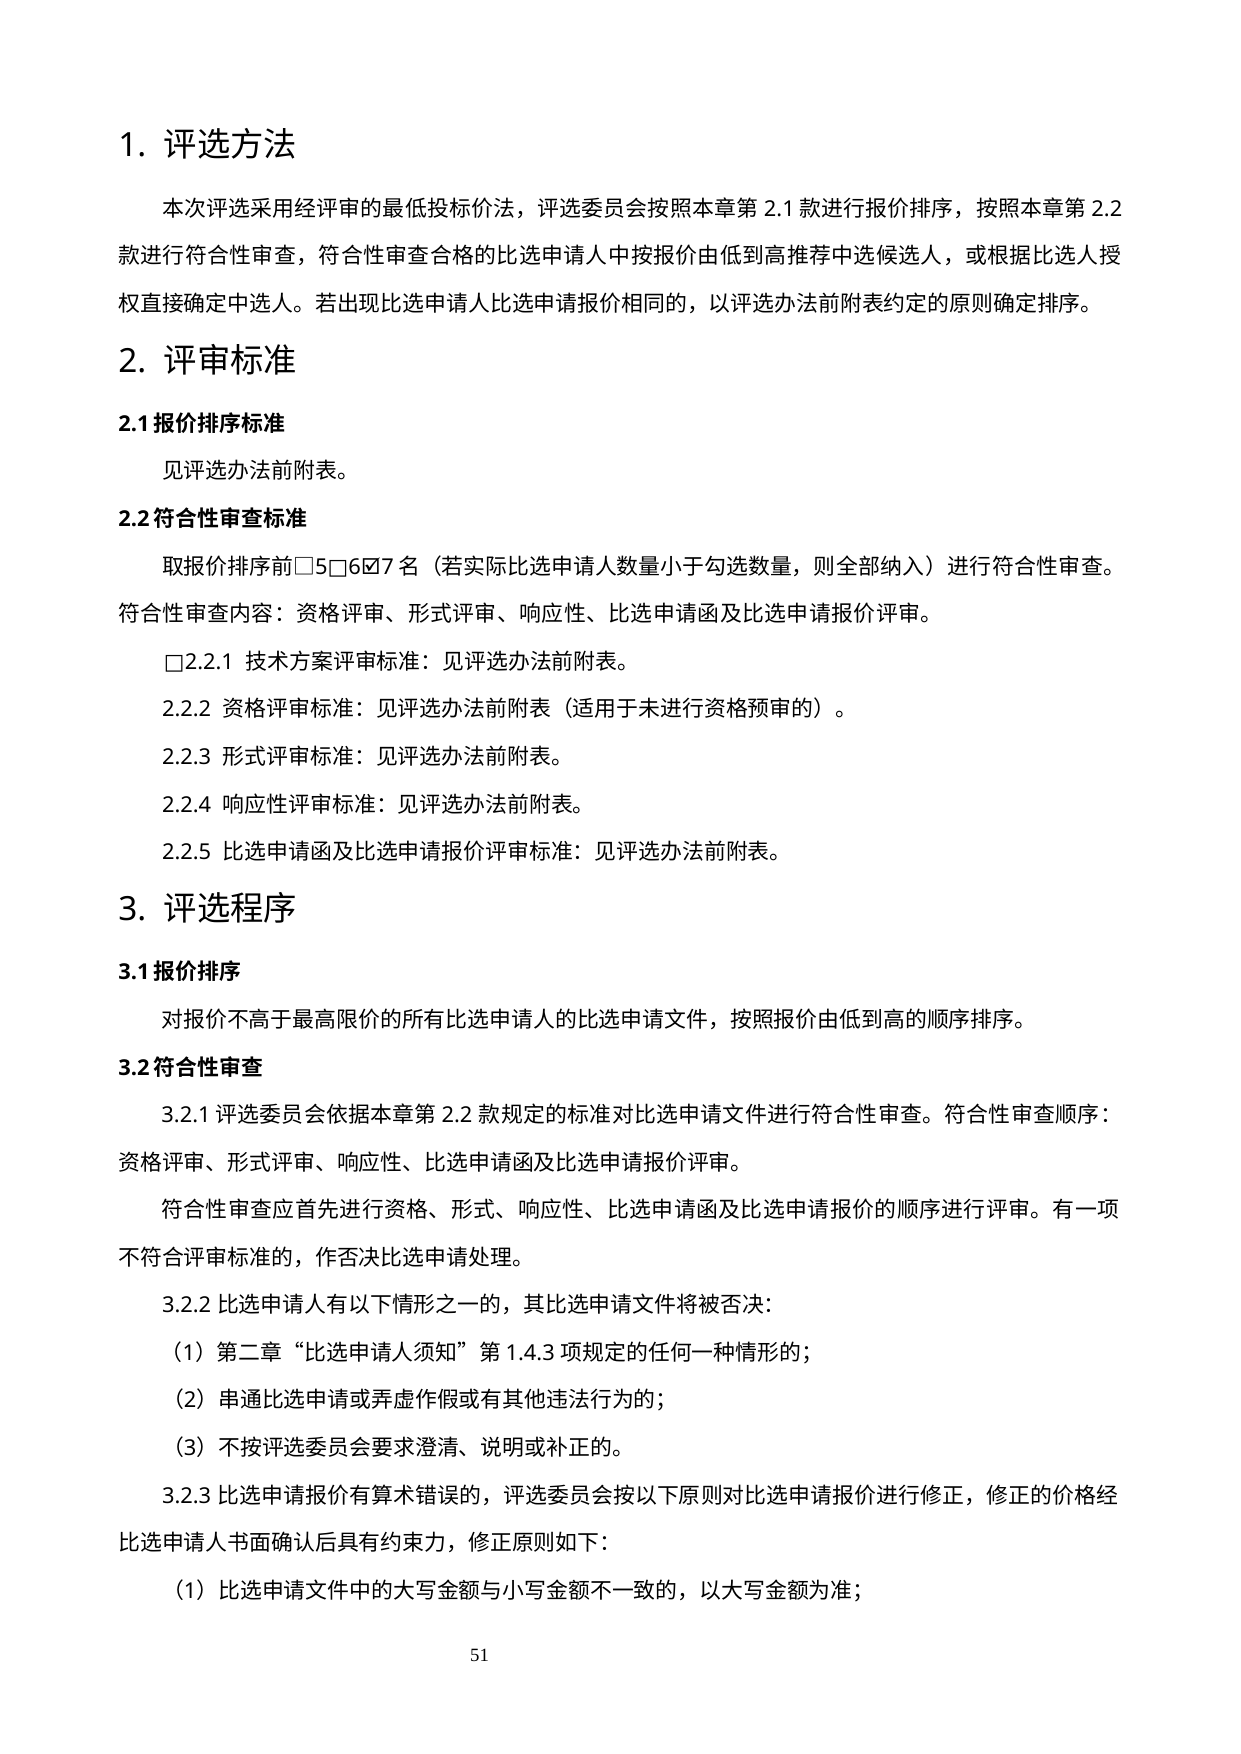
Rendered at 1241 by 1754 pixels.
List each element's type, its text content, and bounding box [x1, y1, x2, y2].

text 2.2.5 比选申请函及比选申请报价评审标准：见评选办法前附表。 [118, 834, 1122, 866]
text （2）串通比选申请或弄虚作假或有其他违法行为的； [118, 1382, 1122, 1414]
text （1）第二章“比选申请人须知”第1.4.3 项规定的任何一种情形的； [118, 1335, 1122, 1367]
subtitle 2.1报价排序标准 [118, 406, 1122, 438]
text 2.2.2 资格评审标准：见评选办法前附表（适用于未进行资格预审的）。 [118, 691, 1122, 723]
subtitle 3.2符合性审查 [118, 1049, 1122, 1081]
text （3）不按评选委员会要求澄清、说明或补正的。 [118, 1430, 1122, 1462]
subtitle 2.2符合性审查标准 [118, 501, 1122, 533]
subtitle 3.1报价排序 [118, 954, 1122, 986]
text 见评选办法前附表。 [118, 453, 1122, 485]
subtitle 1. 评选方法 [118, 118, 1122, 167]
text 对报价不高于最高限价的所有比选申请人的比选申请文件，按照报价由低到高的顺序排序。 [118, 1002, 1122, 1034]
text 2.2.4 响应性评审标准：见评选办法前附表。 [118, 787, 1122, 818]
text 3.2.2 比选申请人有以下情形之一的，其比选申请文件将被否决： [118, 1287, 1122, 1319]
text □2.2.1 技术方案评审标准：见评选办法前附表。 [118, 644, 1122, 676]
text 取报价排序前□5□67名（若实际比选申请人数量小于勾选数量，则全部纳入）进行符合性审查。符合性审查内容：资格评审、形式评审、响应性、比选申请函及比选申请报价评审。 [118, 549, 1122, 628]
text 符合性审查应首先进行资格、形式、响应性、比选申请函及比选申请报价的顺序进行评审。有一项不符合评审标准的，作否决比选申请处理。 [118, 1192, 1122, 1271]
subtitle 3. 评选程序 [118, 882, 1122, 930]
text 3.2.1评选委员会依据本章第2.2 款规定的标准对比选申请文件进行符合性审查。符合性审查顺序：资格评审、形式评审、响应性、比选申请函及比选申请报价评审。 [118, 1097, 1122, 1176]
text 2.2.3 形式评审标准：见评选办法前附表。 [118, 739, 1122, 771]
subtitle 2. 评审标准 [118, 333, 1122, 382]
text 本次评选采用经评审的最低投标价法，评选委员会按照本章第2.1款进行报价排序，按照本章第2.2款进行符合性审查，符合性审查合格的比选申请人中按报价由低到高推荐中选候选人，或根据比选人授权直接确定中选人。若出现比选申请人比选申请报价相同的，以评选办法前附表约定的原则确定排序。 [118, 191, 1122, 317]
text （1）比选申请文件中的大写金额与小写金额不一致的，以大写金额为准； [118, 1573, 1122, 1604]
text 3.2.3 比选申请报价有算术错误的，评选委员会按以下原则对比选申请报价进行修正，修正的价格经比选申请人书面确认后具有约束力，修正原则如下： [118, 1478, 1122, 1557]
